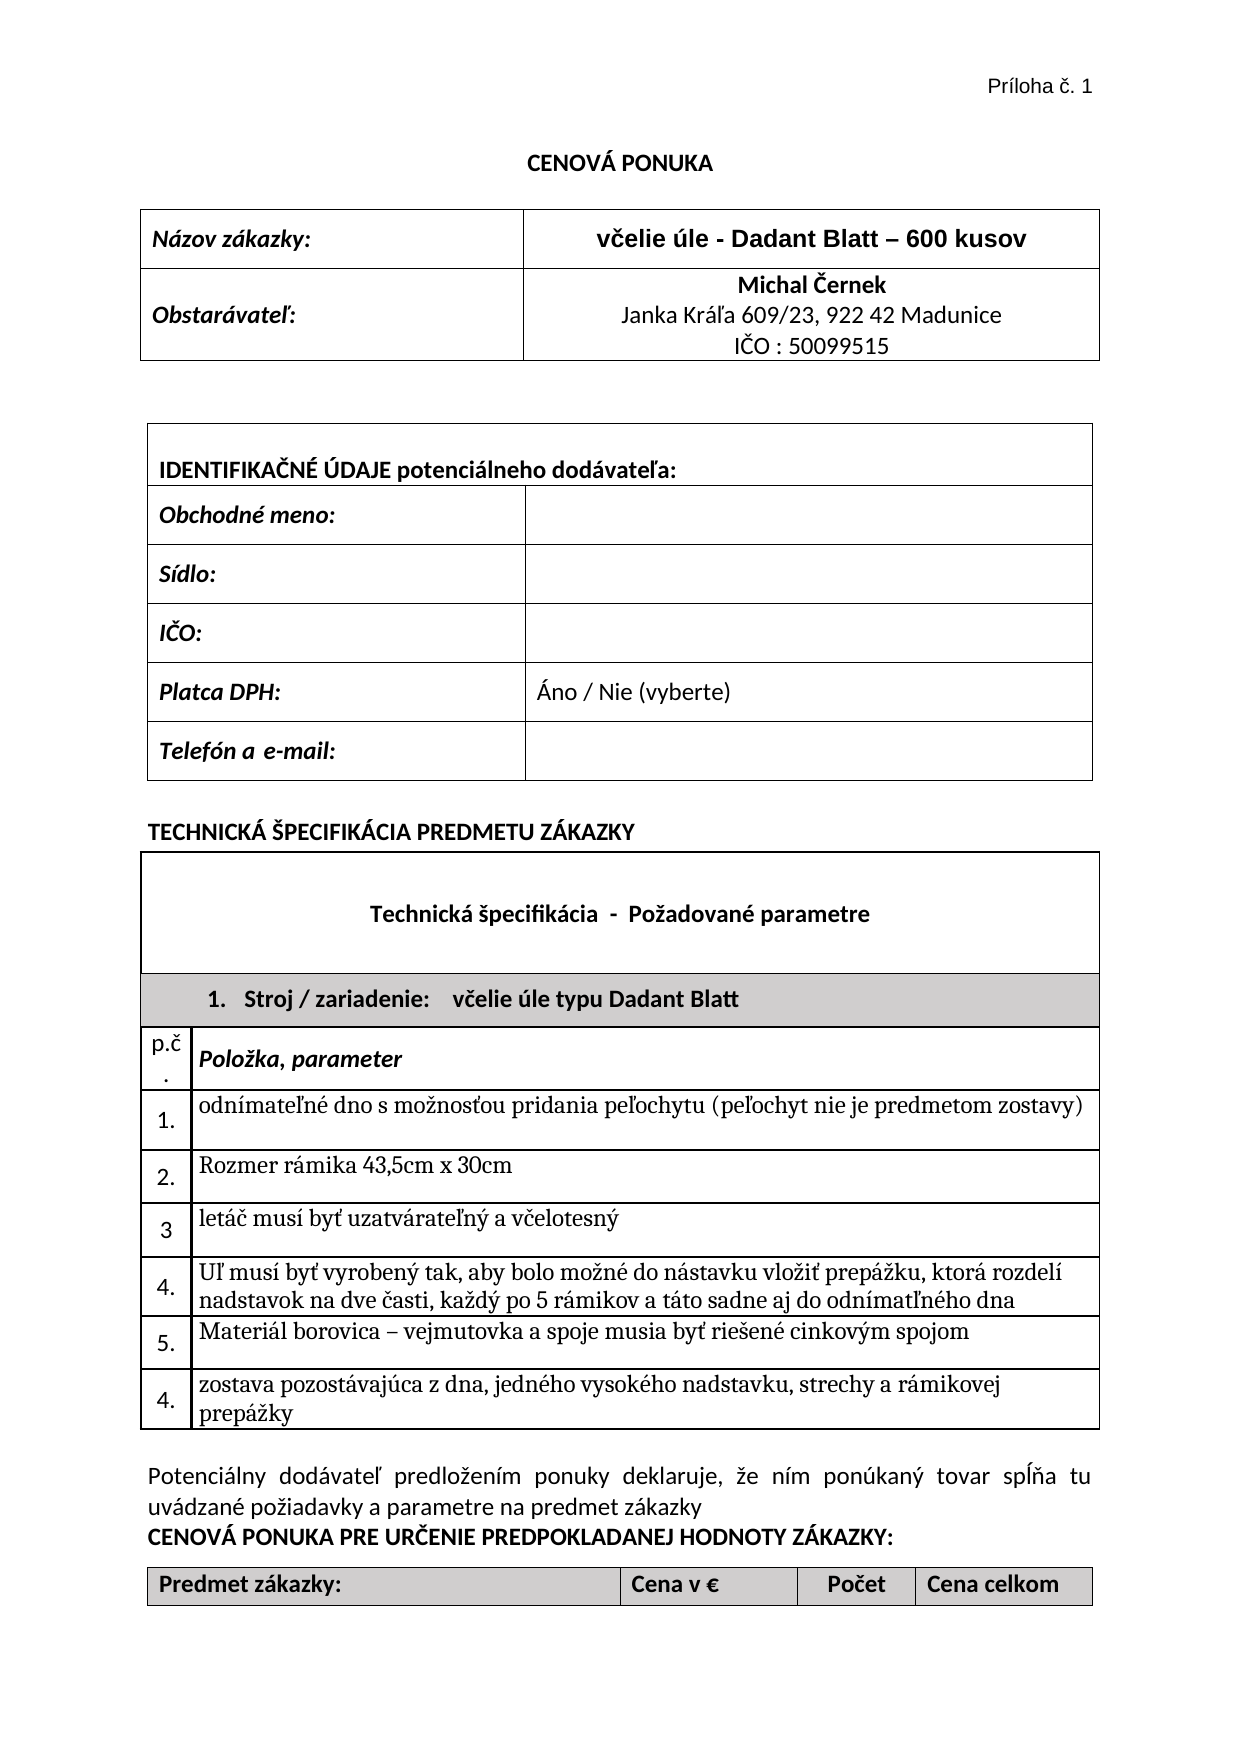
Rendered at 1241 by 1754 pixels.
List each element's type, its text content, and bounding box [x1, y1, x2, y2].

table_cell IČO: [148, 604, 525, 662]
table_cell [526, 604, 1092, 662]
table_header Počet kusov [798, 1568, 915, 1605]
table_cell Telefón a e-mail: [148, 722, 525, 780]
table_cell Obchodné meno: [148, 486, 525, 543]
table_header včelie úle - Dadant Blatt – 600 kusov [524, 210, 1099, 268]
table_cell 3 [142, 1204, 190, 1256]
text Cenová ponuka pre určenie Predpokladanej hodnoty zákazky: [148, 1522, 1093, 1552]
table_cell Stroj / zariadenie: včelie úle typu Dadant Blatt [141, 974, 1099, 1026]
table_cell 5. [142, 1317, 190, 1368]
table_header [916, 1568, 1092, 1605]
table_cell p.č. [142, 1028, 190, 1088]
table_header Technická špecifikácia - Požadované parametre [142, 853, 1099, 973]
table_cell [526, 486, 1092, 543]
table_cell [526, 545, 1092, 603]
table_cell odnímateľné dno s možnosťou pridania peľochytu (peľochyt nie je predmetom zostavy) [193, 1091, 1099, 1149]
table_cell 4. [142, 1370, 190, 1428]
table_cell 4. [142, 1258, 190, 1315]
table_cell 2. [142, 1151, 190, 1202]
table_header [621, 1568, 797, 1605]
table_cell Materiál borovica – vejmutovka a spoje musia byť riešené cinkovým spojom [193, 1317, 1099, 1368]
table_cell [526, 722, 1092, 780]
table_cell Obstarávateľ: [141, 269, 523, 360]
table_cell 1. [142, 1091, 190, 1149]
table_cell Sídlo: [148, 545, 525, 603]
text Technická špecifikácia predmetu zákazky [148, 816, 1093, 846]
table_cell zostava pozostávajúca z dna, jedného vysokého nadstavku, strechy a rámikovej prepážky [193, 1370, 1099, 1428]
text Cenová ponuka [148, 148, 1093, 178]
text Potenciálny dodávateľ predložením ponuky deklaruje, že ním ponúkaný tovar spĺňa tu uvádzané požiadavky a parametre na predmet zákazky [148, 1461, 1093, 1522]
table_cell Položka, parameter [193, 1028, 1099, 1088]
table_cell Platca DPH: [148, 663, 525, 721]
table_cell Michal Černek Janka Kráľa 609/23, 922 42 Madunice IČO : 50099515 [524, 269, 1099, 360]
table_header Predmet zákazky: [148, 1568, 620, 1605]
table_cell Uľ musí byť vyrobený tak, aby bolo možné do nástavku vložiť prepážku, ktorá rozdelí nadstavok na dve časti, každý po 5 rámikov a táto sadne aj do odnímatľného dna [193, 1258, 1099, 1315]
table_cell Rozmer rámika 43,5cm x 30cm [193, 1151, 1099, 1202]
table_header Názov zákazky: [141, 210, 523, 268]
table_cell letáč musí byť uzatvárateľný a včelotesný [193, 1204, 1099, 1256]
table_cell Áno / Nie (vyberte) [526, 663, 1092, 721]
table_header IDENTIFIKAČNÉ ÚDAJE potenciálneho dodávateľa: [148, 424, 1092, 484]
